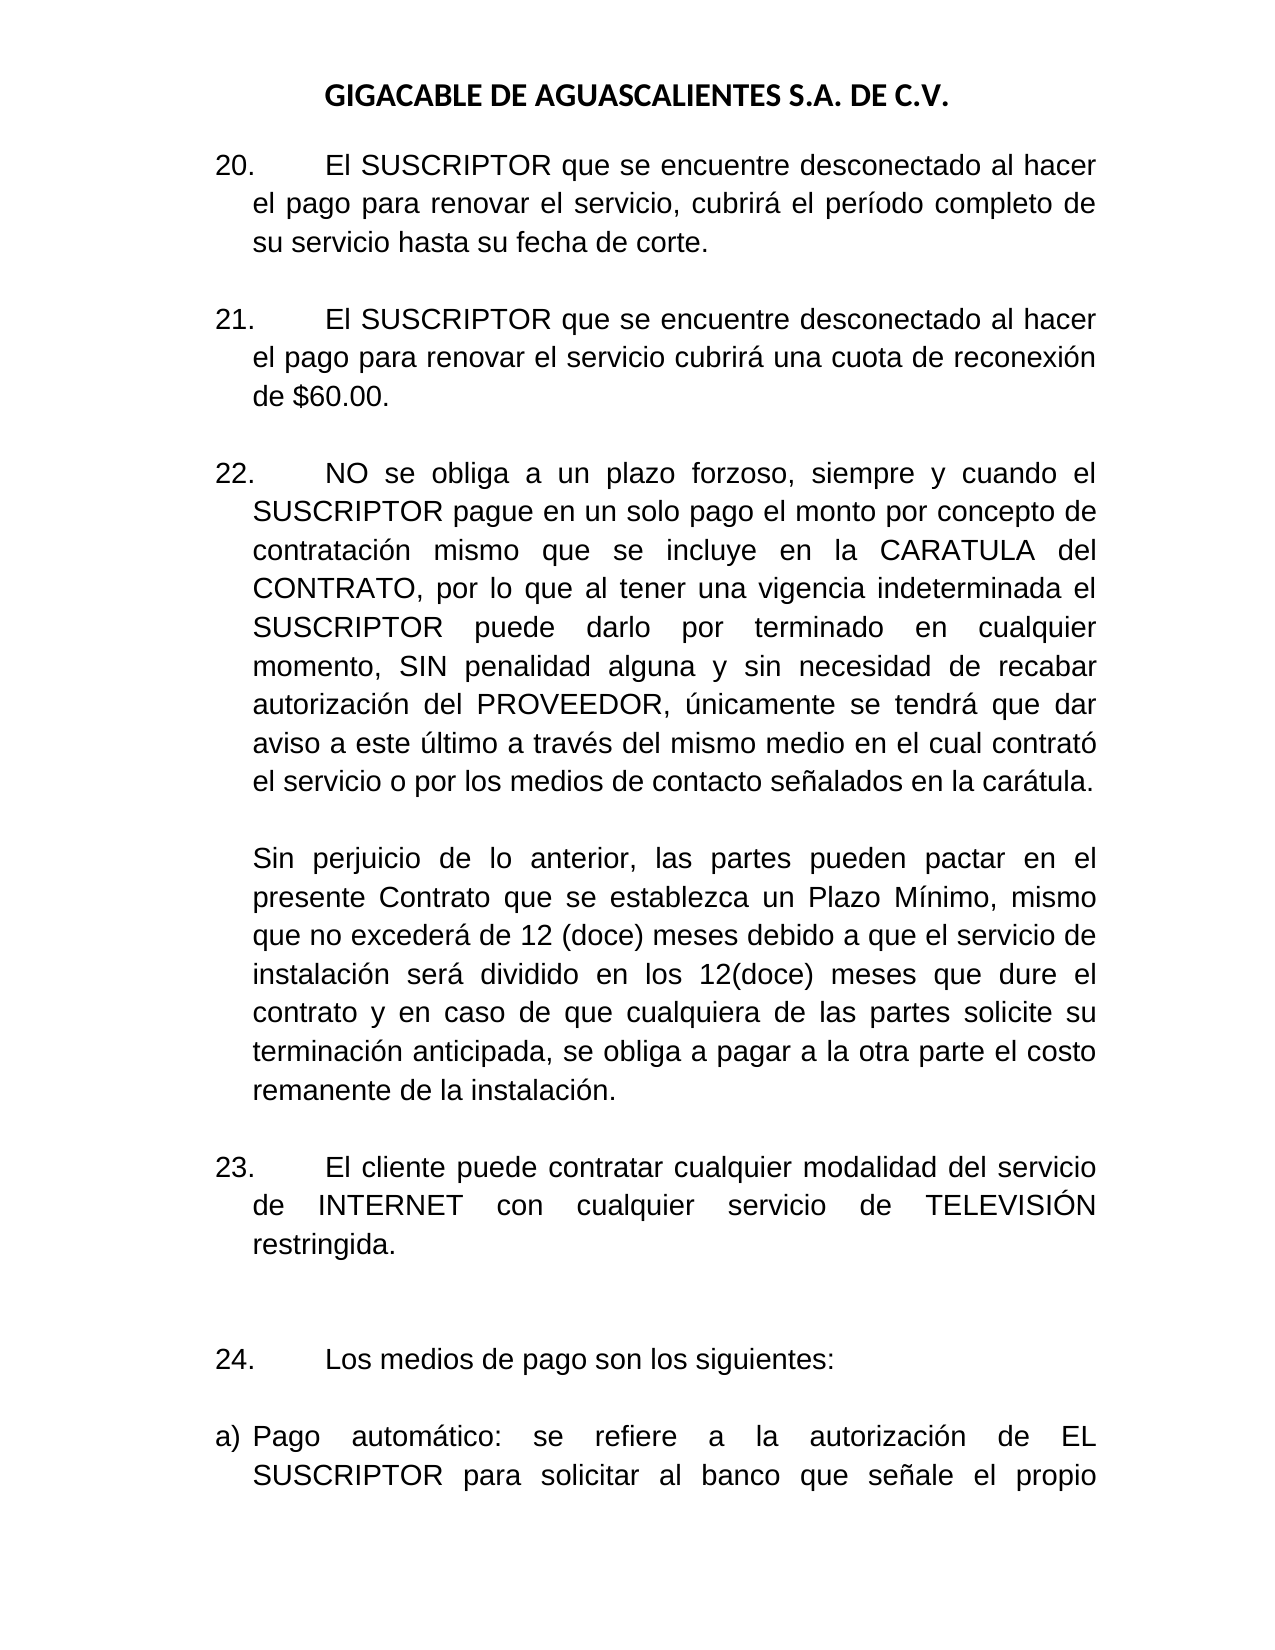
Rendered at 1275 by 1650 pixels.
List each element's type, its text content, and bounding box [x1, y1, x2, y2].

list El SUSCRIPTOR que se encuentre desconectado al hacer el pago para renovar el servicio cubrirá una cuota de reconexión de $60.00. [215, 302, 1098, 412]
list El SUSCRIPTOR que se encuentre desconectado al hacer el pago para renovar el servicio, cubrirá el período completo de su servicio hasta su fecha de corte. [215, 148, 1098, 258]
list Sin perjuicio de lo anterior, las partes pueden pactar en el presente Contrato que se establezca un Plazo Mínimo, mismo que no excederá de 12 (doce) meses debido a que el servicio de instalación será dividido en los 12(doce) meses que dure el contrato y en caso de que cualquiera de las partes solicite su terminación anticipada, se obliga a pagar a la otra parte el costo remanente de la instalación. [252, 841, 1098, 1106]
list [215, 1419, 1098, 1492]
list El cliente puede contratar cualquier modalidad del servicio de INTERNET con cualquier servicio de TELEVISIÓN restringida. [215, 1150, 1098, 1260]
list Los medios de pago son los siguientes: [215, 1342, 1098, 1376]
list NO se obliga a un plazo forzoso, siempre y cuando el SUSCRIPTOR pague en un solo pago el monto por concepto de contratación mismo que se incluye en la CARATULA del CONTRATO, por lo que al tener una vigencia indeterminada el SUSCRIPTOR puede darlo por terminado en cualquier momento, SIN penalidad alguna y sin necesidad de recabar autorización del PROVEEDOR, únicamente se tendrá que dar aviso a este último a través del mismo medio en el cual contrató el servicio o por los medios de contacto señalados en la carátula. [215, 456, 1098, 798]
